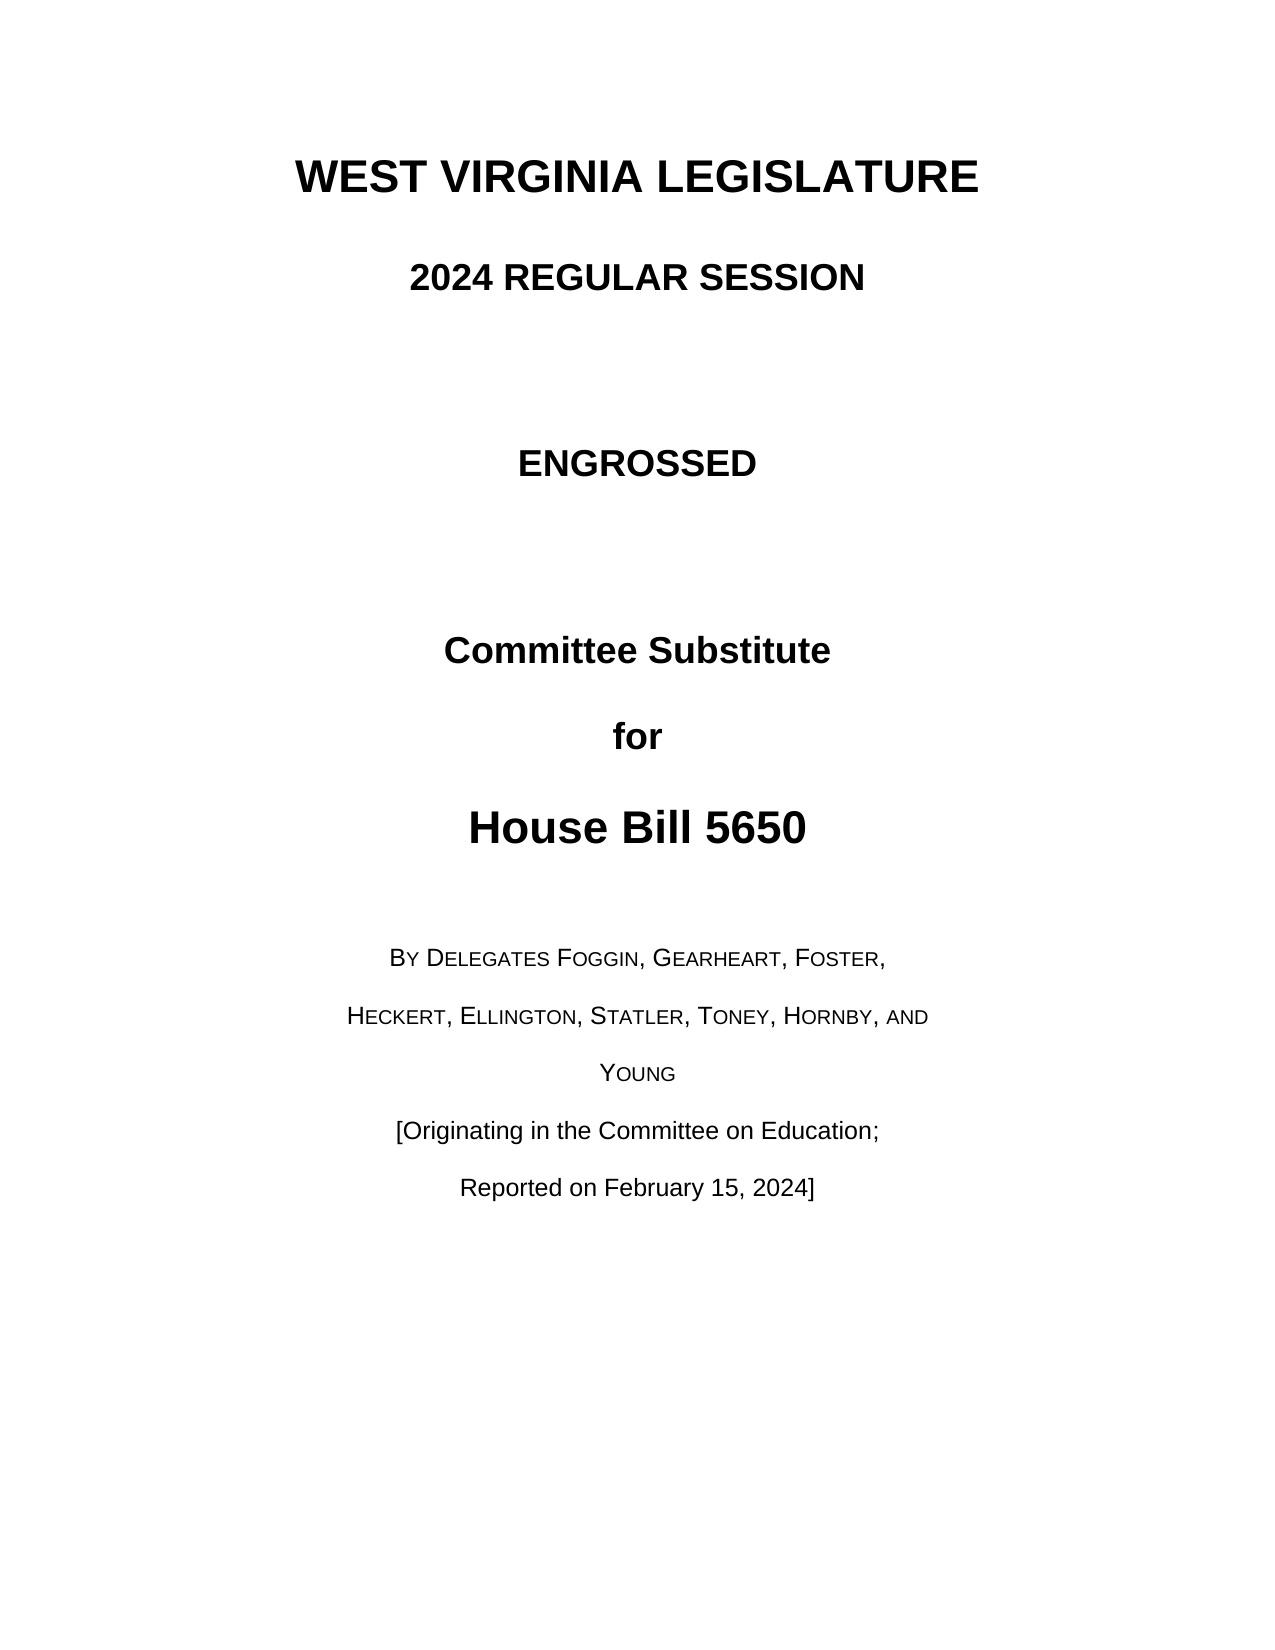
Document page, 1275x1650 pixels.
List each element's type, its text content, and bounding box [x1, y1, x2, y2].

text By Delegates Foggin, Gearheart, Foster, Heckert, Ellington, Statler, Toney, Hornby, and Young [337, 943, 937, 1087]
text Bill [150, 800, 1125, 853]
text [; [337, 1116, 937, 1144]
text Reported on February 15, 2024] [337, 1173, 937, 1202]
title WEST virginia legislature [150, 150, 1125, 203]
title ENGROSSED [150, 442, 1125, 485]
title 2024 regular session [150, 255, 1125, 298]
title for [150, 714, 1125, 757]
